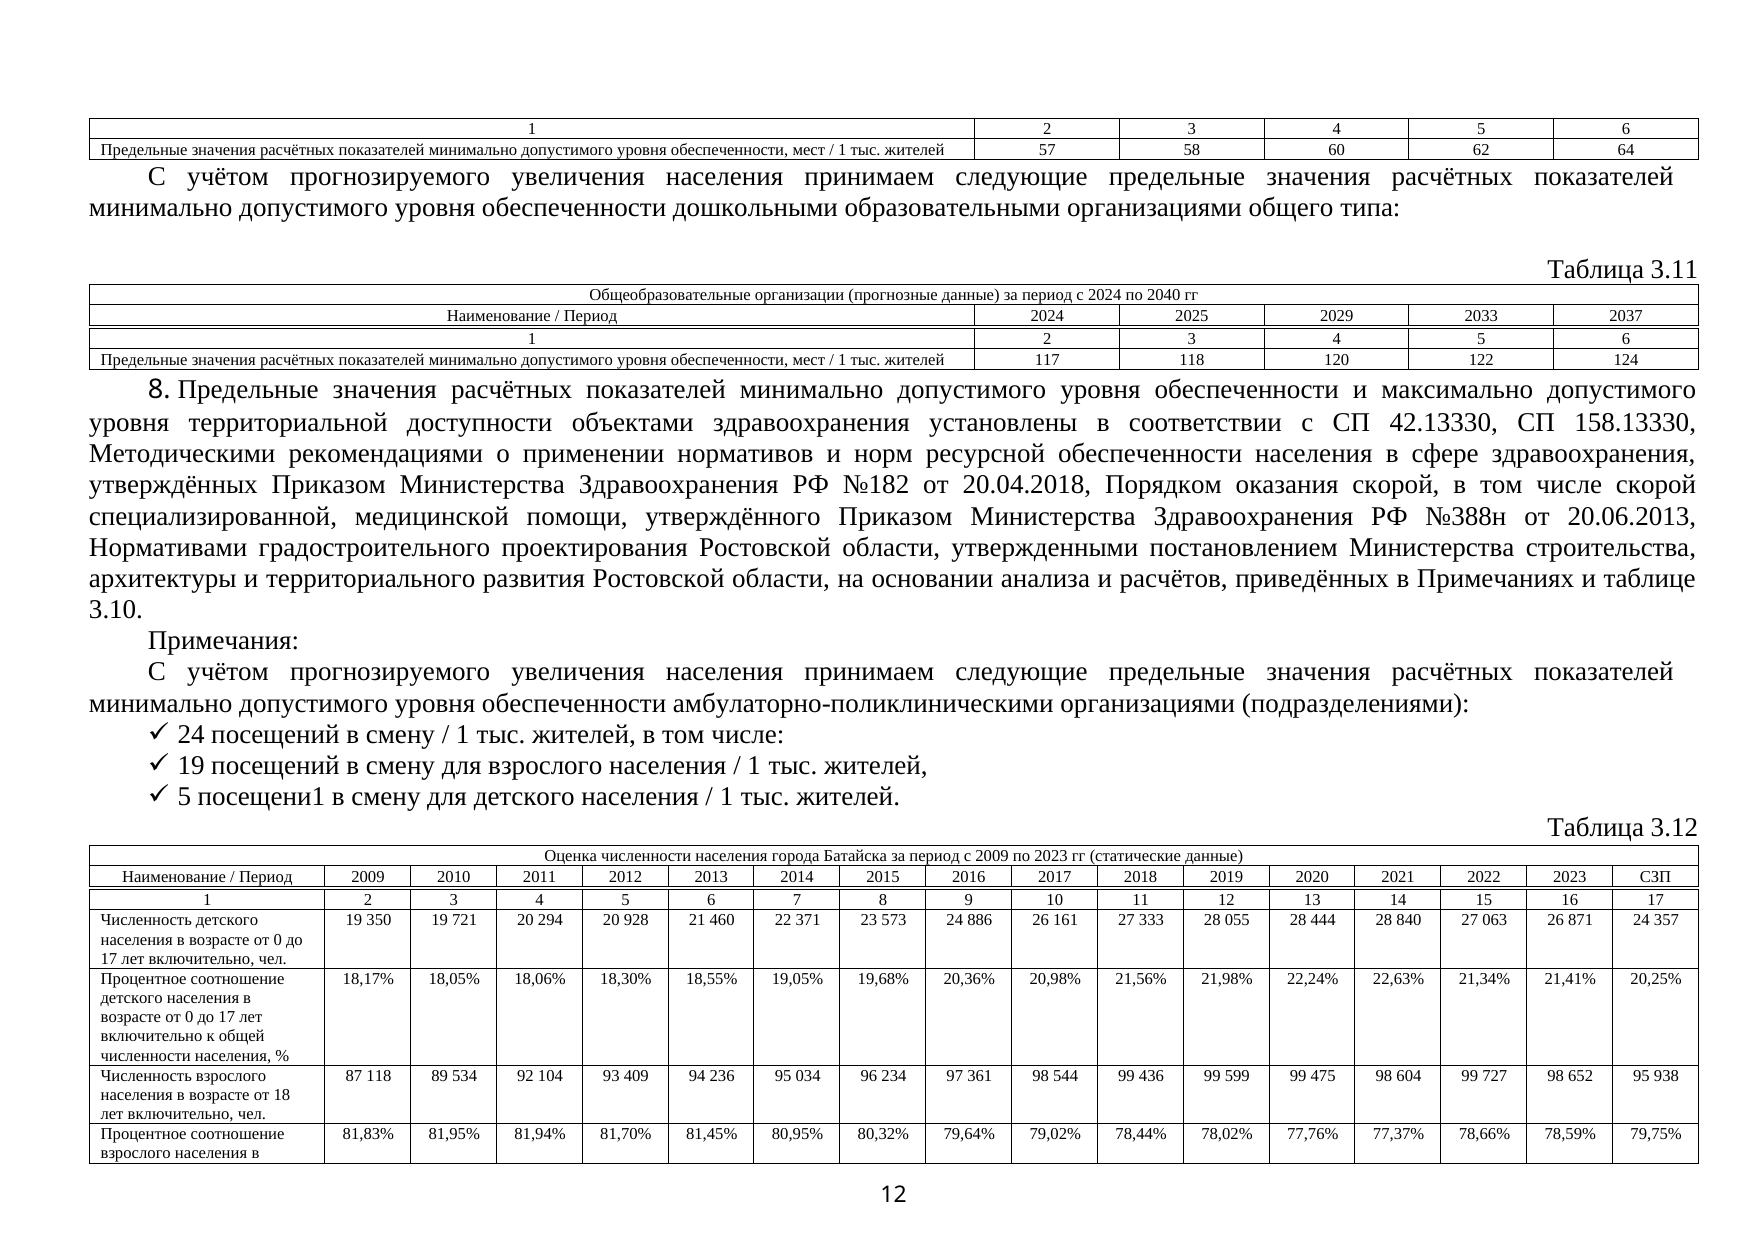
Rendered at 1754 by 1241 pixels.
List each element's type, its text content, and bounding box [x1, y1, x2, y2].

table_header 5 [1409, 329, 1553, 348]
table_cell 79,02% [1012, 1124, 1097, 1162]
table_cell Численность взрослого населения в возрасте от 18 лет включительно, чел. [90, 1066, 324, 1123]
table_cell 78,02% [1184, 1124, 1269, 1162]
table_cell 79,64% [926, 1124, 1011, 1162]
table_cell 27 063 [1441, 910, 1526, 968]
table_cell 120 [1265, 349, 1408, 368]
table_header 3 [411, 890, 496, 909]
table_cell Наименование / Период [90, 866, 324, 886]
table_cell 24 357 [1613, 910, 1698, 968]
table_cell 24 886 [926, 910, 1011, 968]
table_cell 2009 [325, 866, 410, 886]
table_cell 20 928 [583, 910, 668, 968]
table_cell 19 350 [325, 910, 410, 968]
table_header 2 [325, 890, 410, 909]
table_cell 28 055 [1184, 910, 1269, 968]
table_cell 21 460 [669, 910, 753, 968]
table_cell 21,41% [1527, 969, 1612, 1064]
table_cell 23 573 [840, 910, 925, 968]
table_header 4 [1265, 329, 1408, 348]
text С учётом прогнозируемого увеличения населения принимаем следующие предельные значения расчётных показателей минимально допустимого уровня обеспеченности амбулаторно-поликлиническими организациями (подразделениями): [89, 656, 1676, 718]
table_cell 99 599 [1184, 1066, 1269, 1123]
table_cell 79,75% [1613, 1124, 1698, 1162]
table_cell 78,66% [1441, 1124, 1526, 1162]
table_cell 20 294 [497, 910, 582, 968]
text Примечания: [89, 624, 1676, 656]
table_cell 96 234 [840, 1066, 925, 1123]
table_cell 21,56% [1098, 969, 1183, 1064]
table_cell 93 409 [583, 1066, 668, 1123]
table_header 8 [840, 890, 925, 909]
table_header 6 [1554, 329, 1698, 348]
table_cell 2033 [1409, 305, 1553, 324]
table_cell 26 161 [1012, 910, 1097, 968]
table_header 1 [90, 329, 974, 348]
table_cell СЗП [1613, 866, 1698, 886]
table_cell 99 727 [1441, 1066, 1526, 1123]
table_cell 64 [1554, 139, 1698, 158]
table_cell 18,55% [669, 969, 753, 1064]
table_cell 2017 [1012, 866, 1097, 886]
table_cell 22,24% [1270, 969, 1354, 1064]
list Предельные значения расчётных показателей минимально допустимого уровня обеспеченности и максимально допустимого уровня территориальной доступности объектами здравоохранения установлены в соответствии с СП 42.13330, СП 158.13330, Методическими рекомендациями о применении нормативов и норм ресурсной обеспеченности населения в сфере здравоохранения, утверждённых Приказом Министерства Здравоохранения РФ №182 от 20.04.2018, Порядком оказания скорой, в том числе скорой специализированной, медицинской помощи, утверждённого Приказом Министерства Здравоохранения РФ №388н от 20.06.2013, Нормативами градостроительного проектирования Ростовской области, утвержденными постановлением Министерства строительства, архитектуры и территориального развития Ростовской области, на основании анализа и расчётов, приведённых в Примечаниях и таблице 3.10. [89, 370, 1698, 624]
table_cell 28 840 [1355, 910, 1440, 968]
table_header 1 [90, 119, 974, 138]
table_cell 78,59% [1527, 1124, 1612, 1162]
table_cell 98 544 [1012, 1066, 1097, 1123]
table_header Оценка численности населения города Батайска за период с 2009 по 2023 гг (статические данные) [90, 846, 1698, 865]
table_header 5 [583, 890, 668, 909]
table_cell 2023 [1527, 866, 1612, 886]
table_cell 94 236 [669, 1066, 753, 1123]
list 5 посещени1 в смену для детского населения / 1 тыс. жителей. [89, 780, 1676, 812]
table_cell 2019 [1184, 866, 1269, 886]
table_header 11 [1098, 890, 1183, 909]
table_cell 117 [975, 349, 1119, 368]
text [89, 160, 1676, 222]
table_cell 28 444 [1270, 910, 1354, 968]
table_header 4 [1265, 119, 1408, 138]
table_cell 122 [1409, 349, 1553, 368]
table_cell 81,70% [583, 1124, 668, 1162]
table_cell 62 [1409, 139, 1553, 158]
table_header 4 [497, 890, 582, 909]
table_header 15 [1441, 890, 1526, 909]
table_cell 2020 [1270, 866, 1354, 886]
table_cell 2018 [1098, 866, 1183, 886]
table_cell 2016 [926, 866, 1011, 886]
list 24 посещений в смену / 1 тыс. жителей, в том числе: [89, 718, 1676, 749]
table_cell 26 871 [1527, 910, 1612, 968]
table_cell Предельные значения расчётных показателей минимально допустимого уровня обеспеченности, мест / 1 тыс. жителей [90, 349, 974, 368]
table_header 17 [1613, 890, 1698, 909]
table_cell 124 [1554, 349, 1698, 368]
table_cell 92 104 [497, 1066, 582, 1123]
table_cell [90, 1124, 324, 1162]
table_cell 99 436 [1098, 1066, 1183, 1123]
table_cell 81,95% [411, 1124, 496, 1162]
table_cell 60 [1265, 139, 1408, 158]
table_cell 22 371 [754, 910, 839, 968]
table_cell 27 333 [1098, 910, 1183, 968]
table_cell 2014 [754, 866, 839, 886]
table_cell 87 118 [325, 1066, 410, 1123]
table_header 9 [926, 890, 1011, 909]
table_header 3 [1120, 119, 1264, 138]
table_cell 98 604 [1355, 1066, 1440, 1123]
table_cell 77,76% [1270, 1124, 1354, 1162]
table_cell Процентное соотношение детского населения в возрасте от 0 до 17 лет включительно к общей численности населения, % [90, 969, 324, 1064]
table_header 6 [1554, 119, 1698, 138]
table_cell 2011 [497, 866, 582, 886]
list 19 посещений в смену для взрослого населения / 1 тыс. жителей, [89, 749, 1676, 780]
text Таблица 3.11 [89, 253, 1698, 284]
table_cell 2021 [1355, 866, 1440, 886]
table_cell 2015 [840, 866, 925, 886]
table_header 3 [1120, 329, 1264, 348]
table_cell 19 721 [411, 910, 496, 968]
table_header Общеобразовательные организации (прогнозные данные) за период с 2024 по 2040 гг [90, 285, 1698, 304]
table_cell 2024 [975, 305, 1119, 324]
table_cell 98 652 [1527, 1066, 1612, 1123]
table_cell 20,98% [1012, 969, 1097, 1064]
table_cell 18,06% [497, 969, 582, 1064]
table_cell 57 [975, 139, 1119, 158]
table_cell Наименование / Период [90, 305, 974, 324]
table_cell 2010 [411, 866, 496, 886]
table_cell 81,83% [325, 1124, 410, 1162]
table_cell 19,68% [840, 969, 925, 1064]
table_cell Предельные значения расчётных показателей минимально допустимого уровня обеспеченности, мест / 1 тыс. жителей [90, 139, 974, 158]
table_cell 81,94% [497, 1124, 582, 1162]
table_cell 2029 [1265, 305, 1408, 324]
table_cell 77,37% [1355, 1124, 1440, 1162]
table_header 12 [1184, 890, 1269, 909]
table_cell 2025 [1120, 305, 1264, 324]
table_cell 95 938 [1613, 1066, 1698, 1123]
table_header 7 [754, 890, 839, 909]
table_cell 80,95% [754, 1124, 839, 1162]
table_cell 58 [1120, 139, 1264, 158]
table_header 6 [669, 890, 753, 909]
table_cell 78,44% [1098, 1124, 1183, 1162]
table_cell 18,05% [411, 969, 496, 1064]
table_cell Численность детского населения в возрасте от 0 до 17 лет включительно, чел. [90, 910, 324, 968]
table_header 14 [1355, 890, 1440, 909]
text Таблица 3.12 [89, 812, 1698, 843]
table_cell 19,05% [754, 969, 839, 1064]
table_cell 80,32% [840, 1124, 925, 1162]
table_cell 2037 [1554, 305, 1698, 324]
table_cell 18,30% [583, 969, 668, 1064]
table_header 2 [975, 119, 1119, 138]
table_cell 21,98% [1184, 969, 1269, 1064]
table_header 5 [1409, 119, 1553, 138]
table_cell 2013 [669, 866, 753, 886]
table_header 16 [1527, 890, 1612, 909]
table_cell 22,63% [1355, 969, 1440, 1064]
table_cell 97 361 [926, 1066, 1011, 1123]
table_cell 89 534 [411, 1066, 496, 1123]
table_cell 95 034 [754, 1066, 839, 1123]
table_cell 20,36% [926, 969, 1011, 1064]
table_cell 21,34% [1441, 969, 1526, 1064]
table_header 2 [975, 329, 1119, 348]
table_header 1 [90, 890, 324, 909]
table_header 10 [1012, 890, 1097, 909]
table_cell 99 475 [1270, 1066, 1354, 1123]
table_cell 2012 [583, 866, 668, 886]
table_header 13 [1270, 890, 1354, 909]
table_cell 20,25% [1613, 969, 1698, 1064]
table_cell 2022 [1441, 866, 1526, 886]
table_cell 81,45% [669, 1124, 753, 1162]
table_cell 118 [1120, 349, 1264, 368]
table_cell 18,17% [325, 969, 410, 1064]
